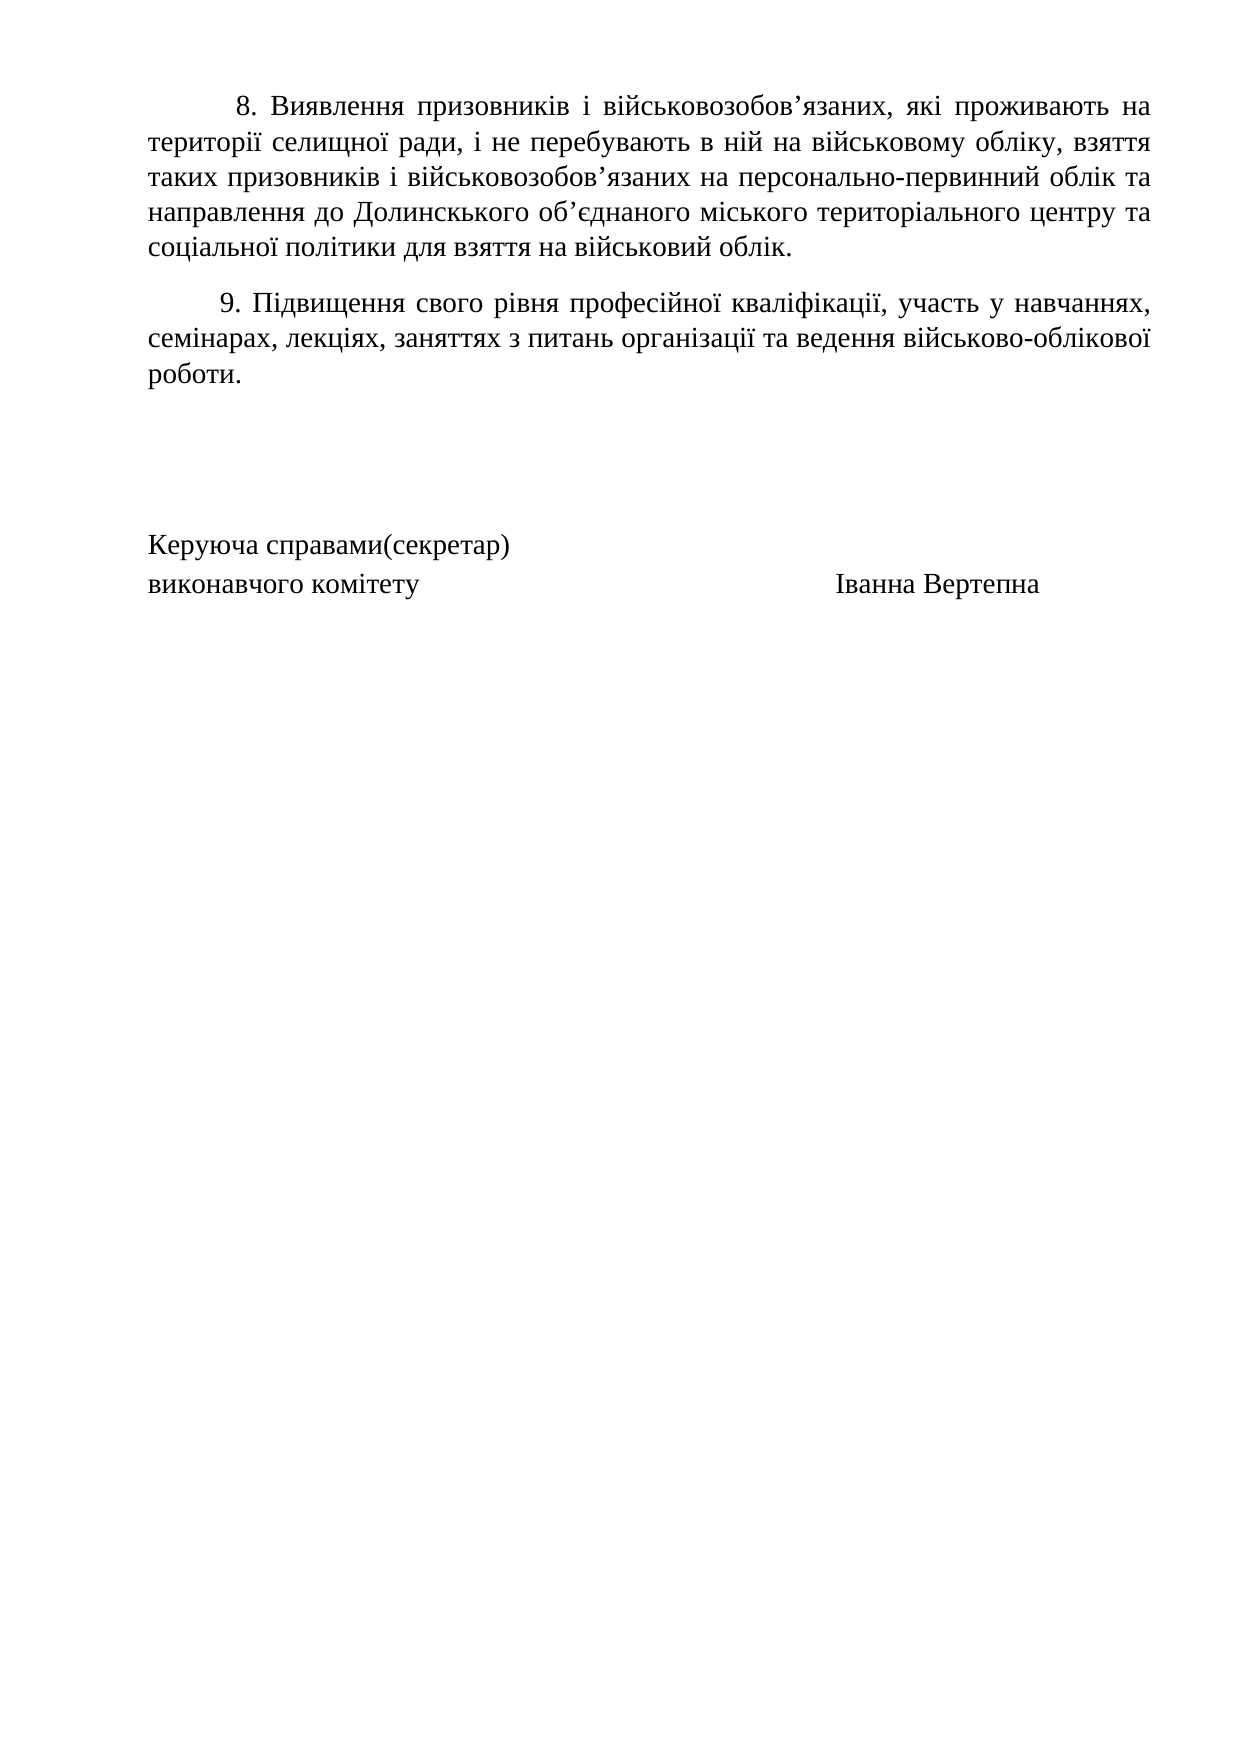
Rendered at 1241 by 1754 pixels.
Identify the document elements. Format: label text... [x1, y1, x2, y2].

text 8. Виявлення призовників і військовозобов’язаних, які проживають на території селищної ради, і не перебувають в ній на військовому обліку, взяття таких призовників і військовозобов’язаних на персонально-первинний облік та направлення до Долинскького об’єднаного міського територіального центру та соціальної політики для взяття на військовий облік. [148, 88, 1152, 263]
text виконавчого комітету Іванна Вертепна [148, 566, 1152, 599]
text 9. Підвищення свого рівня професійної кваліфікації, участь у навчаннях, семінарах, лекціях, заняттях з питань організації та ведення військово-облікової роботи. [148, 285, 1152, 389]
text Керуюча справами(секретар) [148, 527, 1152, 561]
